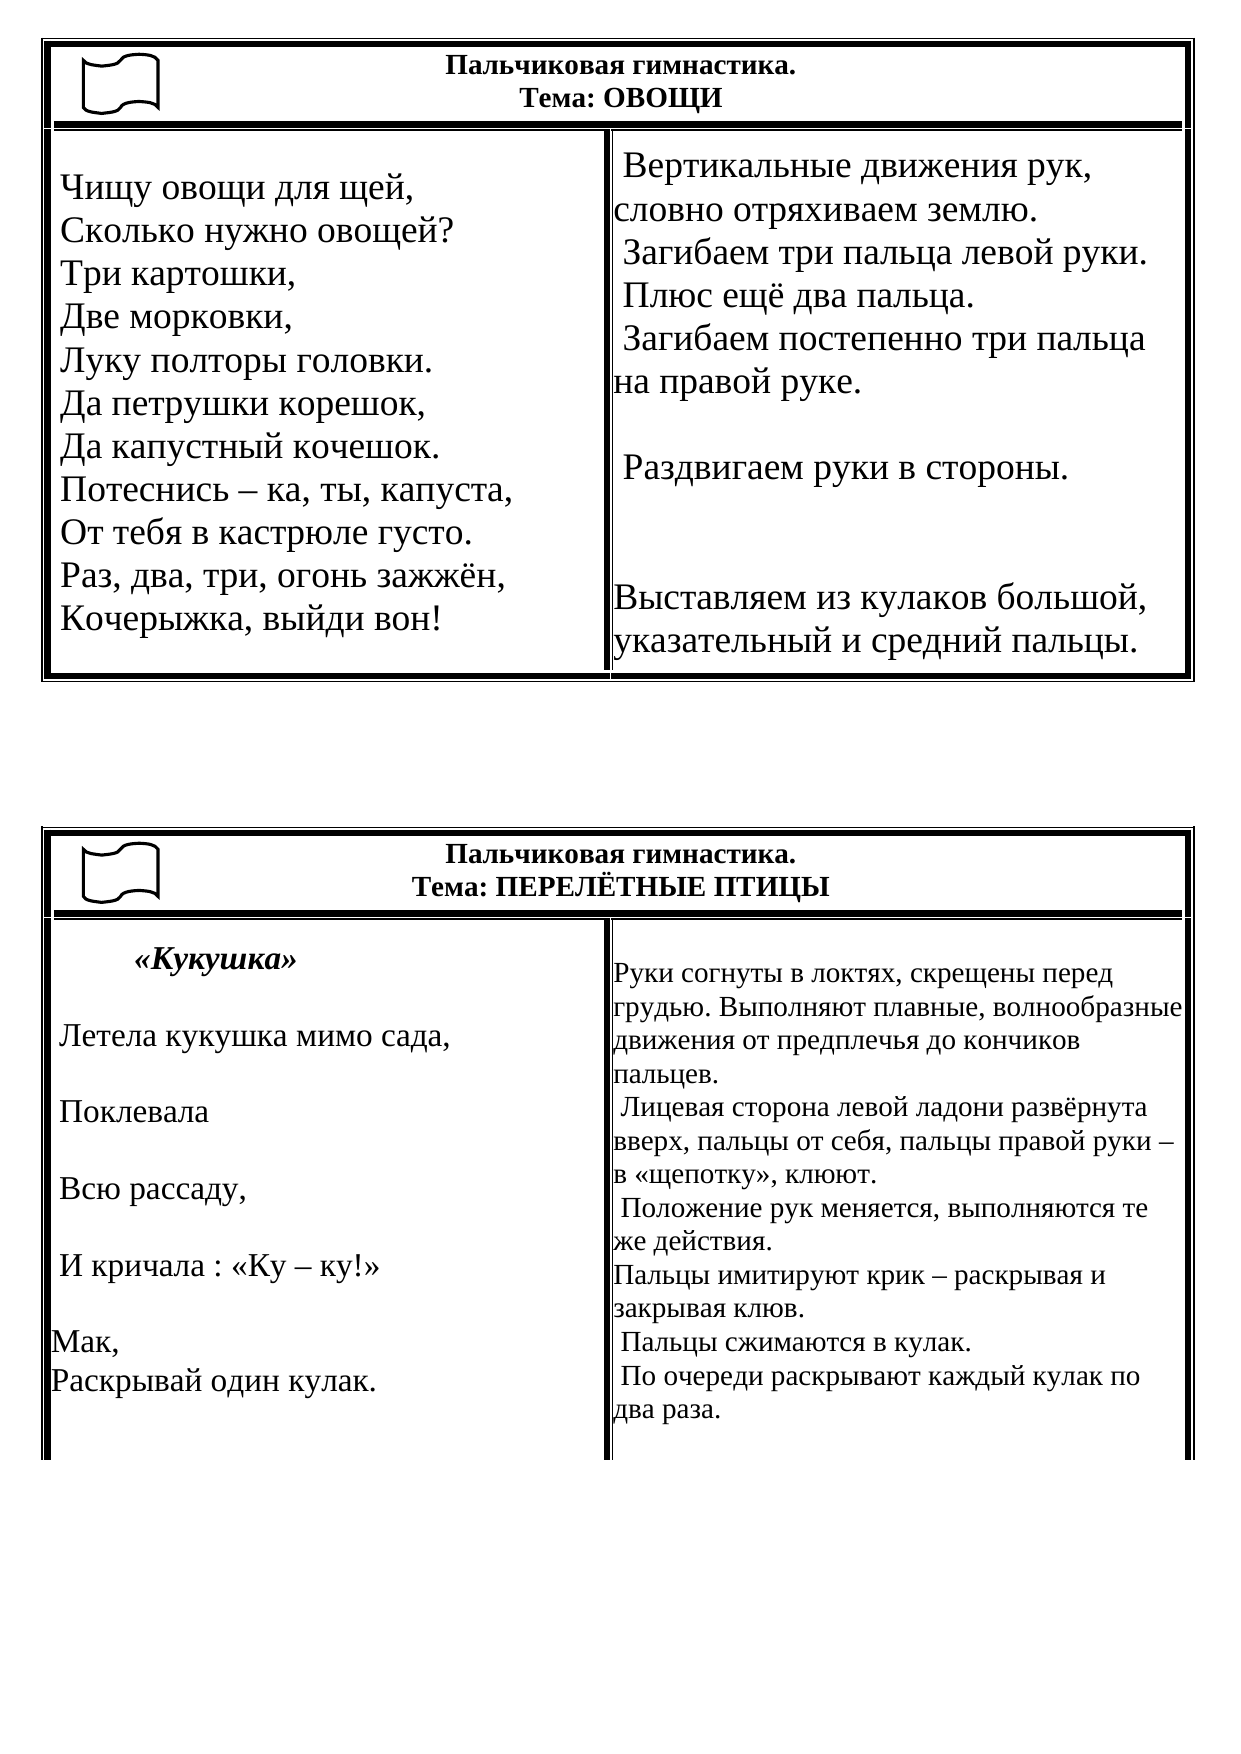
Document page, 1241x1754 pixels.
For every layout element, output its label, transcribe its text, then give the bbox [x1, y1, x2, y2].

table_header Пальчиковая гимнастика. Тема: ОВОЩИ [51, 47, 1185, 121]
table_cell «Кукушка» Летела кукушка мимо сада, Поклевала Всю рассаду, И кричала : «Ку – ку!» Мак, Раскрывай один кулак. [46, 910, 608, 1460]
table_header Пальчиковая гимнастика. Тема: ПЕРЕЛЁТНЫЕ ПТИЦЫ [51, 836, 1185, 910]
table_cell Руки согнуты в локтях, скрещены перед грудью. Выполняют плавные, волнообразные движения от предплечья до кончиков пальцев. Лицевая сторона левой ладони развёрнута вверх, пальцы от себя, пальцы правой руки – в «щепотку», клюют. Положение рук меняется, выполняются те же действия. Пальцы имитируют крик – раскрывая и закрывая клюв. Пальцы сжимаются в кулак. По очереди раскрывают каждый кулак по два раза. [608, 910, 1190, 1460]
table_cell Чищу овощи для щей, Сколько нужно овощей? Три картошки, Две морковки, Луку полторы головки. Да петрушки корешок, Да капустный кочешок. Потеснись – ка, ты, капуста, От тебя в кастрюле густо. Раз, два, три, огонь зажжён, Кочерыжка, выйди вон! [46, 121, 608, 673]
table_cell Вертикальные движения рук, словно отряхиваем землю. Загибаем три пальца левой руки. Плюс ещё два пальца. Загибаем постепенно три пальца на правой руке. Раздвигаем руки в стороны. Выставляем из кулаков большой, указательный и средний пальцы. [608, 121, 1190, 673]
